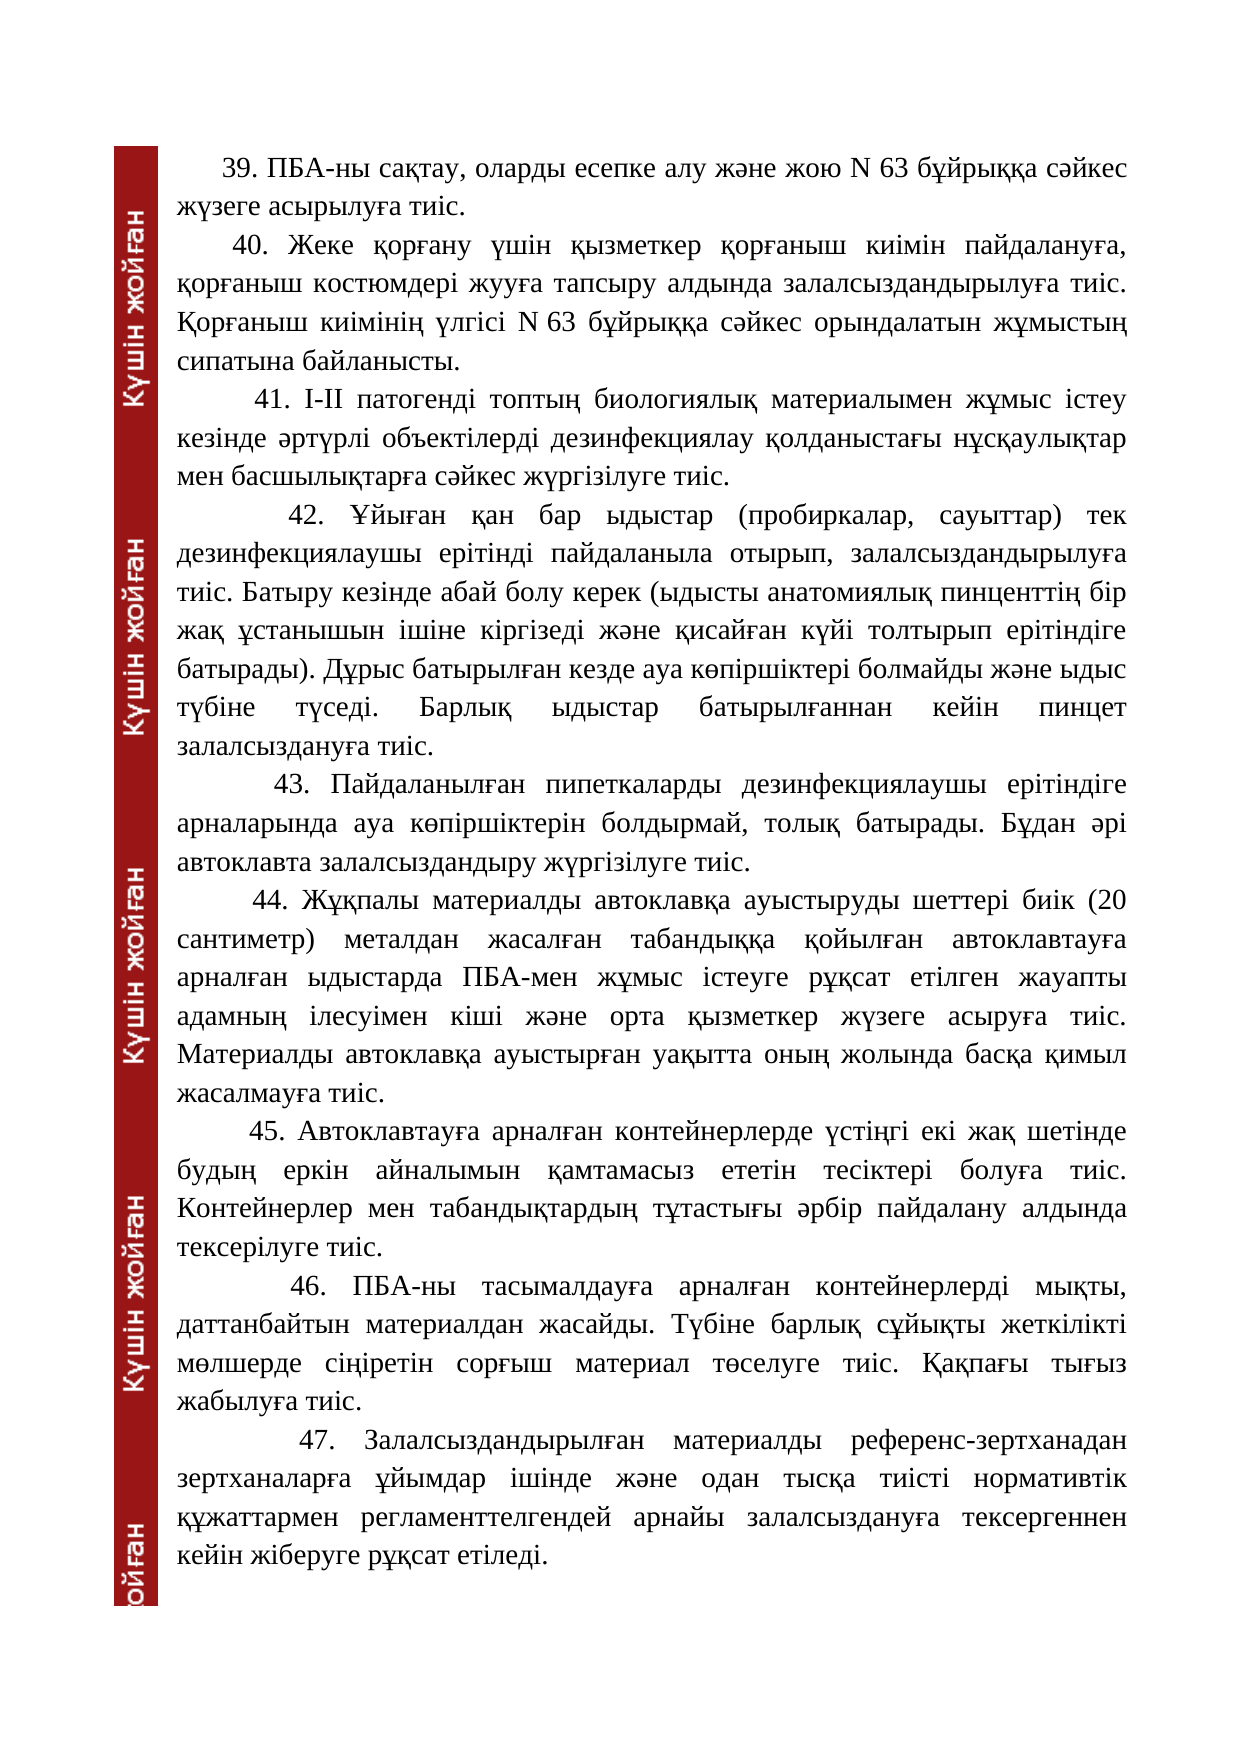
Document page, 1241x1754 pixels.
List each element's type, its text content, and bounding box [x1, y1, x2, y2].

picture [114, 877, 158, 882]
text 42. Ұйыған қан бар ыдыстар (пробиркалар, сауыттар) тек дезинфекциялаушы ерітінді пайдаланыла отырып, залалсыздандырылуға тиіс. Батыру кезінде абай болу керек (ыдысты анатомиялық пинценттiң бiр жақ ұстанышын iшiне кiргiзедi және қисайған күйi толтырып ерітіндіге батырады). Дұрыс батырылған кезде ауа көпіршіктері болмайды және ыдыс түбіне түседі. Барлық ыдыстар батырылғаннан кейін пинцет залалсыздануға тиіс. [112, 497, 1128, 762]
picture [114, 376, 158, 381]
text 44. Жұқпалы материалды автоклавқа ауыстыруды шеттері биік (20 сантиметр) металдан жасалған табандыққа қойылған автоклавтауға арналған ыдыстарда ПБА-мен жұмыс істеуге рұқсат етілген жауапты адамның ілесуімен кіші және орта қызметкер жүзеге асыруға тиіс. Материалды автоклавқа ауыстырған уақытта оның жолында басқа қимыл жасалмауға тиіс. [112, 882, 1128, 1108]
text 39. ПБА-ны сақтау, оларды есепке алу және жою N 63 бұйрыққа сәйкес жүзеге асырылуға тиіс. [112, 150, 1128, 222]
text 40. Жеке қорғану үшін қызметкер қорғаныш киімін пайдалануға, қорғаныш костюмдері жууға тапсыру алдында залалсыздандырылуға тиіс. Қорғаныш киімінің үлгісі N 63 бұйрыққа сәйкес орындалатын жұмыстың сипатына байланысты. [112, 227, 1128, 376]
picture [114, 1571, 158, 1606]
text 43. Пайдаланылған пипеткаларды дезинфекциялаушы ерітіндіге арналарында ауа көпіршіктерін болдырмай, толық батырады. Бұдан әрі автоклавта залалсыздандыру жүргізілуге тиіс. [112, 767, 1128, 877]
picture [114, 222, 158, 227]
picture [114, 1263, 158, 1268]
picture [114, 492, 158, 497]
text 47. Залалсыздандырылған материалды референс-зертханадан зертханаларға ұйымдар ішінде және одан тысқа тиісті нормативтік құжаттармен регламенттелгендей арнайы залалсыздануға тексергеннен кейін жіберуге рұқсат етіледі. [112, 1422, 1128, 1571]
text 41. І-ІІ патогенді топтың биологиялық материалымен жұмыс істеу кезінде әртүрлі объектілерді дезинфекциялау қолданыстағы нұсқаулықтар мен басшылықтарға сәйкес жүргізілуге тиіс. [112, 381, 1128, 492]
picture [114, 1417, 158, 1422]
text 46. ПБА-ны тасымалдауға арналған контейнерлерді мықты, даттанбайтын материалдан жасайды. Түбіне барлық сұйықты жеткілікті мөлшерде сіңіретін сорғыш материал төселуге тиіс. Қақпағы тығыз жабылуға тиіс. [112, 1268, 1128, 1417]
picture [114, 146, 158, 150]
picture [114, 762, 158, 767]
text 45. Автоклавтауға арналған контейнерлерде үстіңгі екі жақ шетінде будың еркін айналымын қамтамасыз ететін тесіктері болуға тиіс. Контейнерлер мен табандықтардың тұтастығы әрбір пайдалану алдында тексерілуге тиіс. [112, 1113, 1128, 1263]
picture [114, 1108, 158, 1113]
